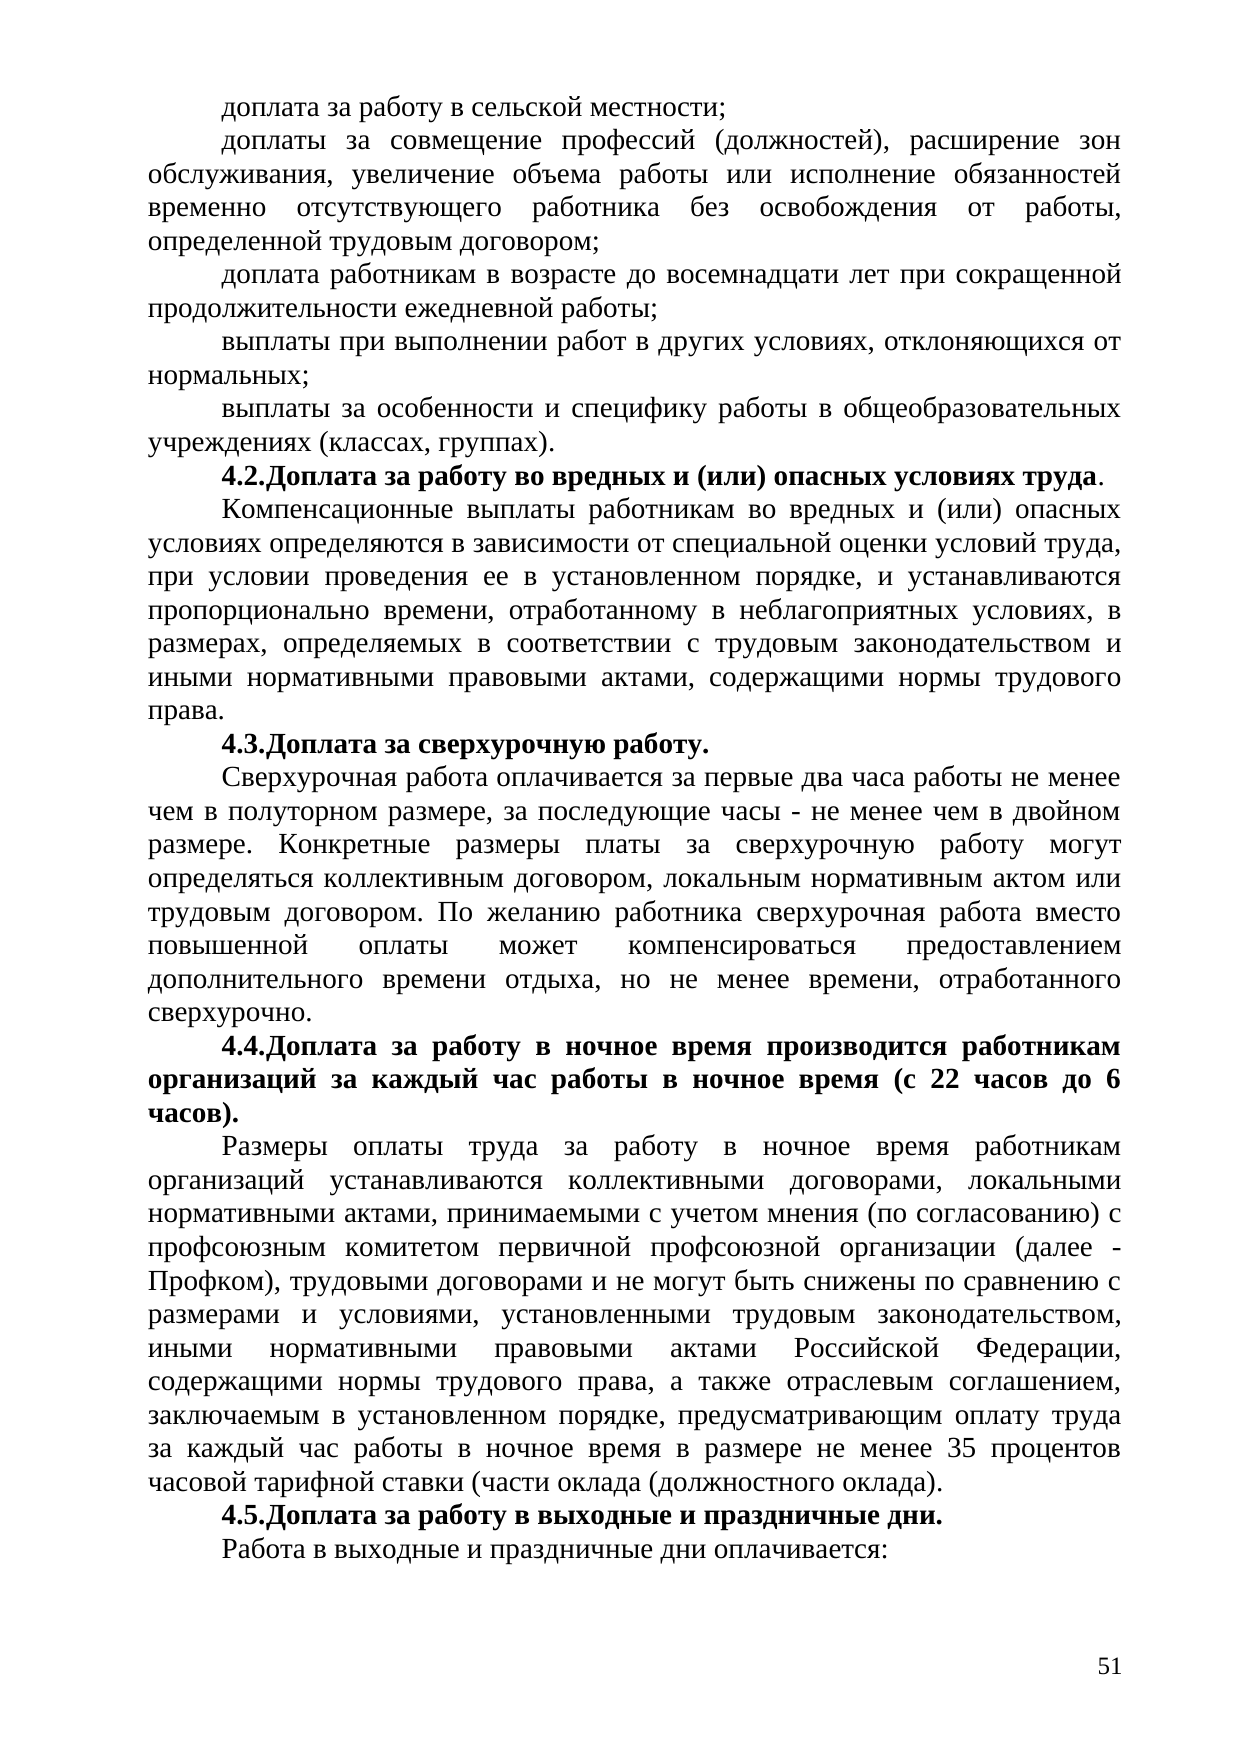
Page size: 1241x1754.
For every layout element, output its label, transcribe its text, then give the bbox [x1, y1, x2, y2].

text Размеры оплаты труда за работу в ночное время работникам организаций устанавливаются коллективными договорами, локальными нормативными актами, принимаемыми с учетом мнения (по согласованию) с профсоюзным комитетом первичной профсоюзной организации (далее - Профком), трудовыми договорами и не могут быть снижены по сравнению с размерами и условиями, установленными трудовым законодательством, иными нормативными правовыми актами Российской Федерации, содержащими нормы трудового права, а также отраслевым соглашением, заключаемым в установленном порядке, предусматривающим оплату труда за каждый час работы в ночное время в размере не менее 35 процентов часовой тарифной ставки (части оклада (должностного оклада). [148, 1128, 1122, 1497]
text Сверхурочная работа оплачивается за первые два часа работы не менее чем в полуторном размере, за последующие часы - не менее чем в двойном размере. Конкретные размеры платы за сверхурочную работу могут определяться коллективным договором, локальным нормативным актом или трудовым договором. По желанию работника сверхурочная работа вместо повышенной оплаты может компенсироваться предоставлением дополнительного времени отдыха, но не менее времени, отработанного сверхурочно. [148, 759, 1122, 1028]
text доплаты за совмещение профессий (должностей), расширение зон обслуживания, увеличение объема работы или исполнение обязанностей временно отсутствующего работника без освобождения от работы, определенной трудовым договором; [148, 122, 1122, 256]
text 4.5. Доплата за работу в выходные и праздничные дни. [148, 1497, 1122, 1531]
text 4.2. Доплата за работу во вредных и (или) опасных условиях труда. [148, 458, 1122, 491]
text 4.4. Доплата за работу в ночное время производится работникам организаций за каждый час работы в ночное время (с 22 часов до 6 часов). [148, 1028, 1122, 1128]
text Компенсационные выплаты работникам во вредных и (или) опасных условиях определяются в зависимости от специальной оценки условий труда, при условии проведения ее в установленном порядке, и устанавливаются пропорционально времени, отработанному в неблагоприятных условиях, в размерах, определяемых в соответствии с трудовым законодательством и иными нормативными правовыми актами, содержащими нормы трудового права. [148, 491, 1122, 726]
text Работа в выходные и праздничные дни оплачивается: [148, 1531, 1122, 1564]
text доплата работникам в возрасте до восемнадцати лет при сокращенной продолжительности ежедневной работы; [148, 256, 1122, 323]
text выплаты при выполнении работ в других условиях, отклоняющихся от нормальных; [148, 323, 1122, 391]
text выплаты за особенности и специфику работы в общеобразовательных учреждениях (классах, группах). [148, 391, 1122, 458]
text доплата за работу в сельской местности; [148, 89, 1122, 122]
text 4.3. Доплата за сверхурочную работу. [148, 726, 1122, 759]
